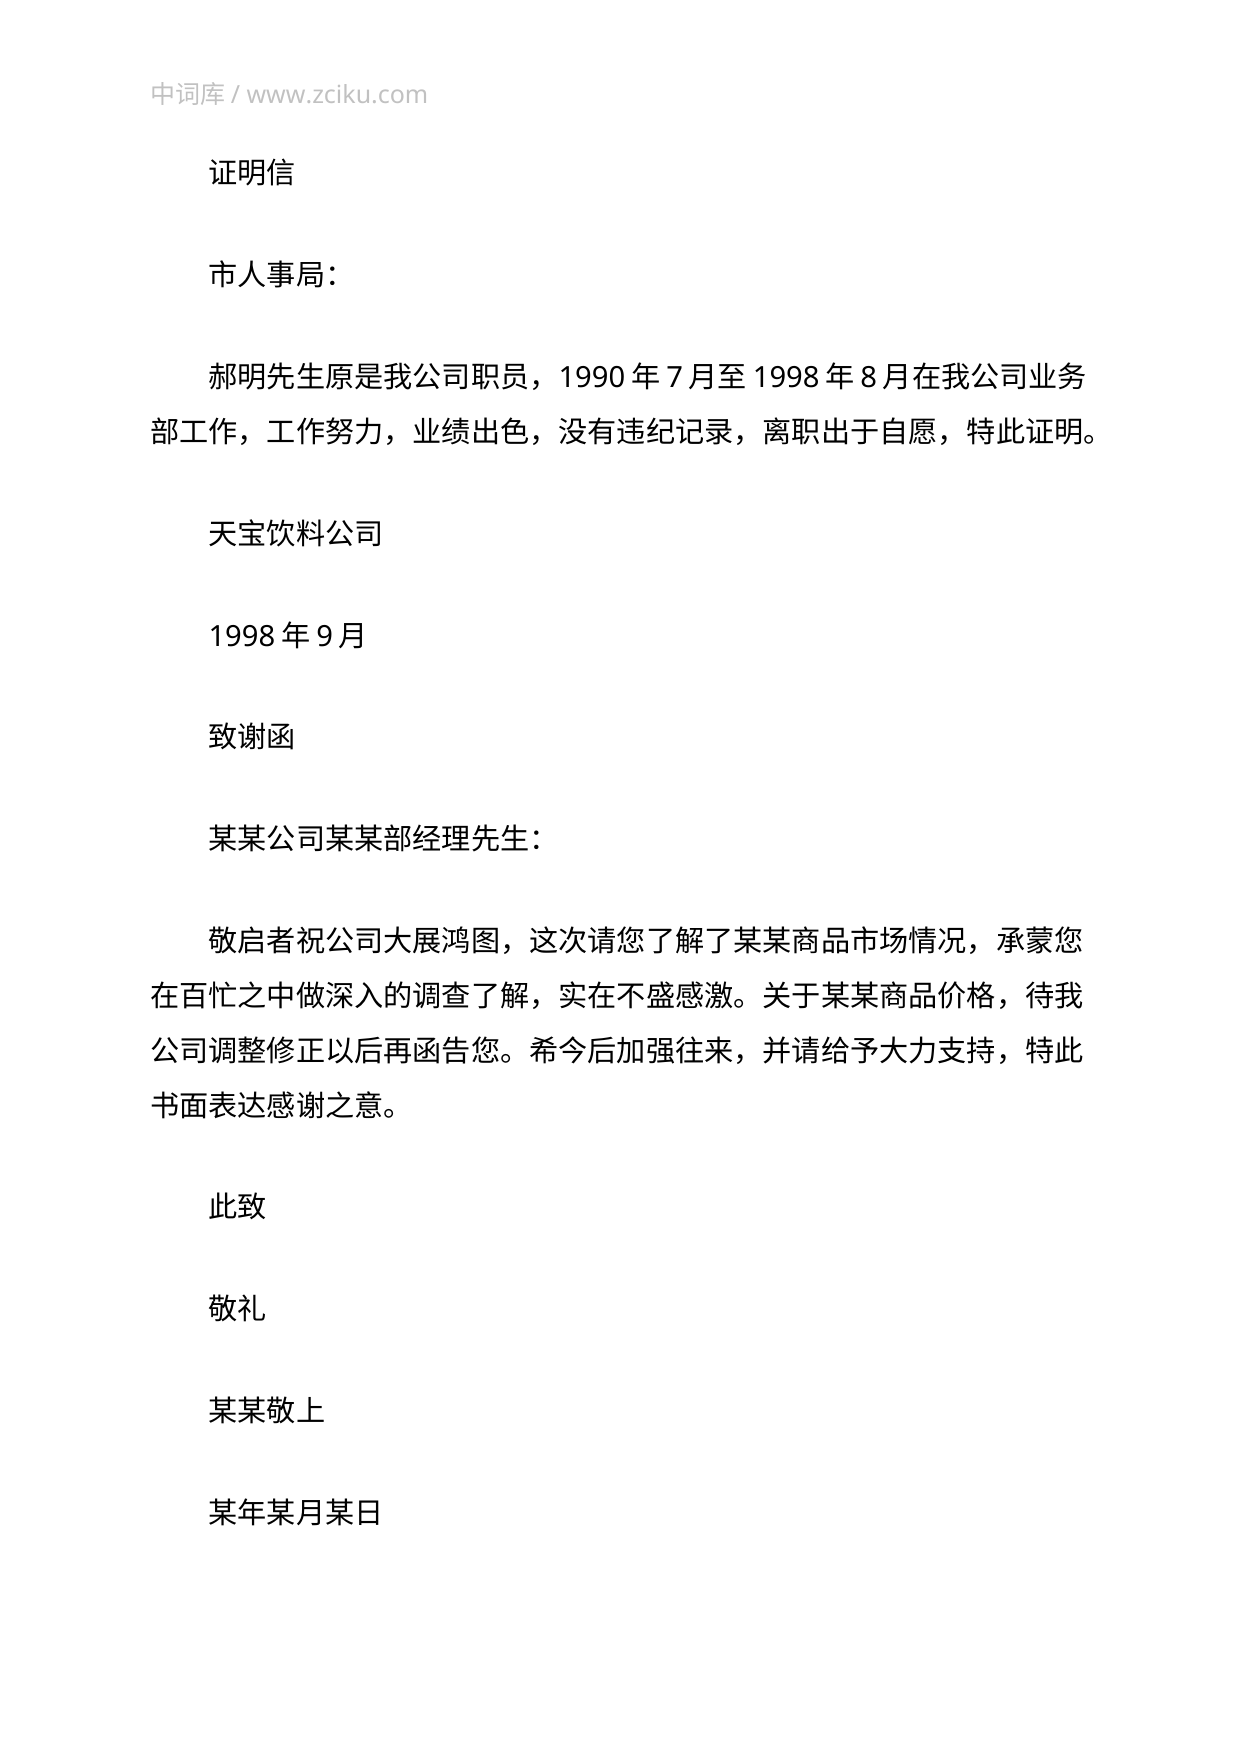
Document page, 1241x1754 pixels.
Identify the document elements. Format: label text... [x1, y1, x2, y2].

text 某某公司某某部经理先生： [150, 816, 1090, 858]
text 此致 [150, 1184, 1090, 1226]
text 证明信 [150, 150, 1090, 192]
text 市人事局： [150, 252, 1090, 294]
text 1998年9月 [150, 612, 1090, 654]
text 天宝饮料公司 [150, 510, 1090, 553]
text 某年某月某日 [150, 1489, 1090, 1532]
text 郝明先生原是我公司职员，1990年7月至1998年8月在我公司业务部工作，工作努力，业绩出色，没有违纪记录，离职出于自愿，特此证明。 [150, 353, 1090, 451]
text 某某敬上 [150, 1388, 1090, 1430]
text 致谢函 [150, 714, 1090, 756]
text 敬礼 [150, 1286, 1090, 1328]
text 敬启者祝公司大展鸿图，这次请您了解了某某商品市场情况，承蒙您在百忙之中做深入的调查了解，实在不盛感激。关于某某商品价格，待我公司调整修正以后再函告您。希今后加强往来，并请给予大力支持，特此书面表达感谢之意。 [150, 918, 1090, 1124]
